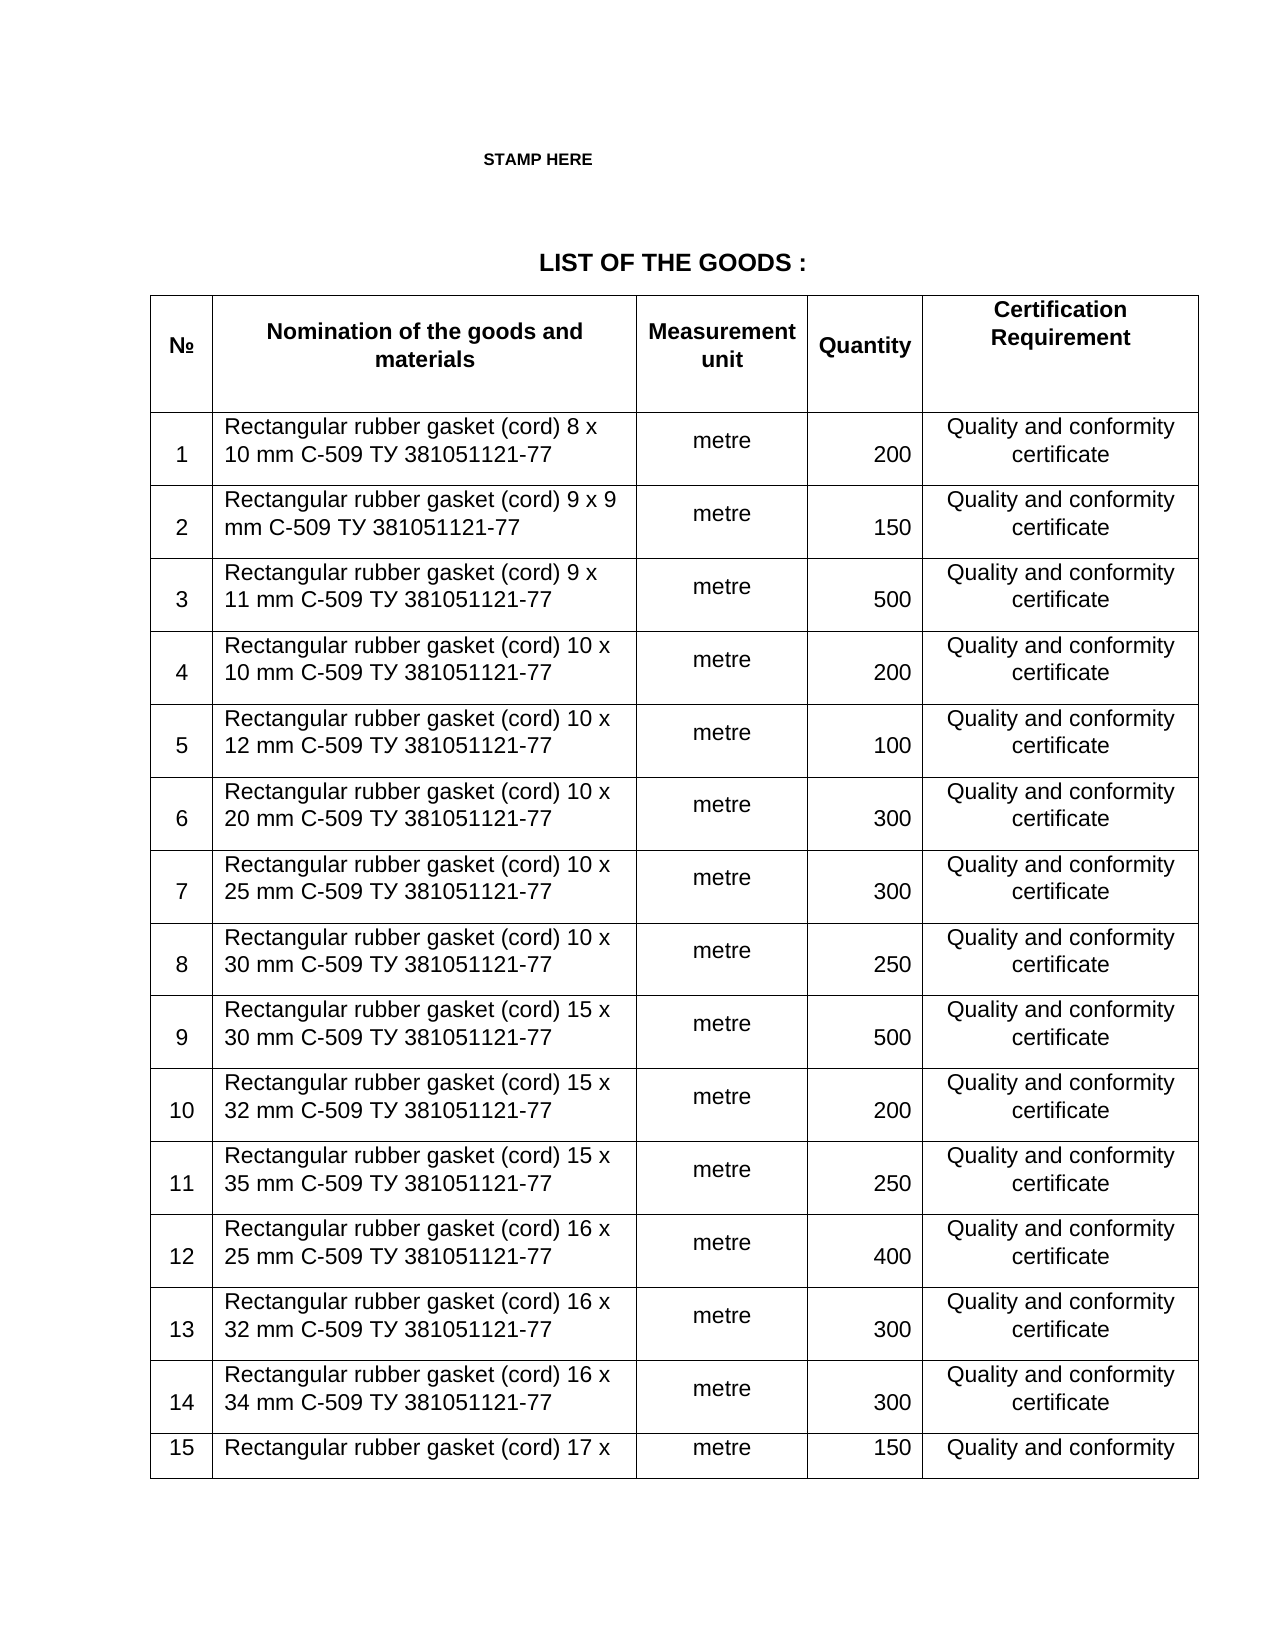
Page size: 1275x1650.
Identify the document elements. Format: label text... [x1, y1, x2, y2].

table_cell 250 [808, 924, 922, 995]
table_cell metre [637, 924, 807, 995]
table_cell 15 [151, 1434, 212, 1478]
table_cell 11 [151, 1142, 212, 1214]
table_cell Quality and conformity certificate [923, 1288, 1198, 1360]
table_cell 3 [151, 559, 212, 631]
table_cell Rectangular rubber gasket (cord) 10 x 25 mm С-509 ТУ 381051121-77 [213, 851, 636, 922]
table_header Quantity [808, 296, 922, 412]
table_cell Rectangular rubber gasket (cord) 10 x 30 mm С-509 ТУ 381051121-77 [213, 924, 636, 995]
table_cell 300 [808, 851, 922, 922]
table_cell Quality and conformity certificate [923, 1361, 1198, 1433]
table_cell metre [637, 1142, 807, 1214]
table_cell Rectangular rubber gasket (cord) 16 x 25 mm С-509 ТУ 381051121-77 [213, 1215, 636, 1287]
table_cell metre [637, 851, 807, 922]
table_cell 300 [808, 1361, 922, 1433]
table_cell Rectangular rubber gasket (cord) 10 x 10 mm С-509 ТУ 381051121-77 [213, 632, 636, 704]
table_cell 4 [151, 632, 212, 704]
table_cell Quality and conformity certificate [923, 1069, 1198, 1141]
text STAMP HERE [150, 150, 1125, 169]
table_cell 300 [808, 1288, 922, 1360]
table_cell Rectangular rubber gasket (cord) 16 x 34 mm С-509 ТУ 381051121-77 [213, 1361, 636, 1433]
table_cell Quality and conformity certificate [923, 1142, 1198, 1214]
table_cell 12 [151, 1215, 212, 1287]
table_cell metre [637, 1069, 807, 1141]
text LIST OF THE GOODS : [150, 248, 1125, 277]
table_cell 13 [151, 1288, 212, 1360]
table_cell Quality and conformity certificate [923, 486, 1198, 558]
table_cell 150 [808, 486, 922, 558]
table_cell 200 [808, 1069, 922, 1141]
table_cell Quality and conformity certificate [923, 778, 1198, 849]
table_cell Rectangular rubber gasket (cord) 9 x 9 mm С-509 ТУ 381051121-77 [213, 486, 636, 558]
table_cell Rectangular rubber gasket (cord) 15 x 32 mm С-509 ТУ 381051121-77 [213, 1069, 636, 1141]
table_cell 1 [151, 413, 212, 485]
table_cell Quality and conformity certificate [923, 924, 1198, 995]
table_cell 300 [808, 778, 922, 849]
table_cell 6 [151, 778, 212, 849]
table_cell metre [637, 1288, 807, 1360]
table_cell metre [637, 486, 807, 558]
table_cell metre [637, 1434, 807, 1478]
table_cell 7 [151, 851, 212, 922]
table_cell 150 [808, 1434, 922, 1478]
table_cell Quality and conformity certificate [923, 996, 1198, 1068]
table_cell Quality and conformity certificate [923, 413, 1198, 485]
table_cell metre [637, 1361, 807, 1433]
table_cell metre [637, 413, 807, 485]
table_header Measurement unit [637, 296, 807, 412]
table_cell 200 [808, 632, 922, 704]
table_cell metre [637, 996, 807, 1068]
table_header Certification Requirement [923, 296, 1198, 412]
table_cell 200 [808, 413, 922, 485]
table_header № [151, 296, 212, 412]
table_cell 9 [151, 996, 212, 1068]
table_cell Rectangular rubber gasket (cord) 15 x 35 mm С-509 ТУ 381051121-77 [213, 1142, 636, 1214]
table_cell 5 [151, 705, 212, 777]
table_cell 250 [808, 1142, 922, 1214]
table_cell 500 [808, 559, 922, 631]
table_cell 400 [808, 1215, 922, 1287]
table_cell Quality and conformity certificate [923, 632, 1198, 704]
table_cell Rectangular rubber gasket (cord) 9 x 11 mm С-509 ТУ 381051121-77 [213, 559, 636, 631]
table_cell metre [637, 559, 807, 631]
table_cell Rectangular rubber gasket (cord) 10 x 20 mm С-509 ТУ 381051121-77 [213, 778, 636, 849]
table_cell 500 [808, 996, 922, 1068]
table_cell 8 [151, 924, 212, 995]
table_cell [923, 1434, 1198, 1478]
table_cell Rectangular rubber gasket (cord) 10 x 12 mm С-509 ТУ 381051121-77 [213, 705, 636, 777]
table_cell Quality and conformity certificate [923, 1215, 1198, 1287]
table_cell 2 [151, 486, 212, 558]
table_cell Rectangular rubber gasket (cord) 8 x 10 mm С-509 ТУ 381051121-77 [213, 413, 636, 485]
table_cell 100 [808, 705, 922, 777]
table_cell 10 [151, 1069, 212, 1141]
table_cell Quality and conformity certificate [923, 851, 1198, 922]
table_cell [213, 1434, 636, 1478]
table_cell Quality and conformity certificate [923, 559, 1198, 631]
table_cell Rectangular rubber gasket (cord) 16 x 32 mm С-509 ТУ 381051121-77 [213, 1288, 636, 1360]
table_cell 14 [151, 1361, 212, 1433]
table_cell Quality and conformity certificate [923, 705, 1198, 777]
table_cell metre [637, 705, 807, 777]
table_cell metre [637, 632, 807, 704]
table_cell Rectangular rubber gasket (cord) 15 x 30 mm С-509 ТУ 381051121-77 [213, 996, 636, 1068]
table_cell metre [637, 1215, 807, 1287]
table_cell metre [637, 778, 807, 849]
table_header Nomination of the goods and materials [213, 296, 636, 412]
